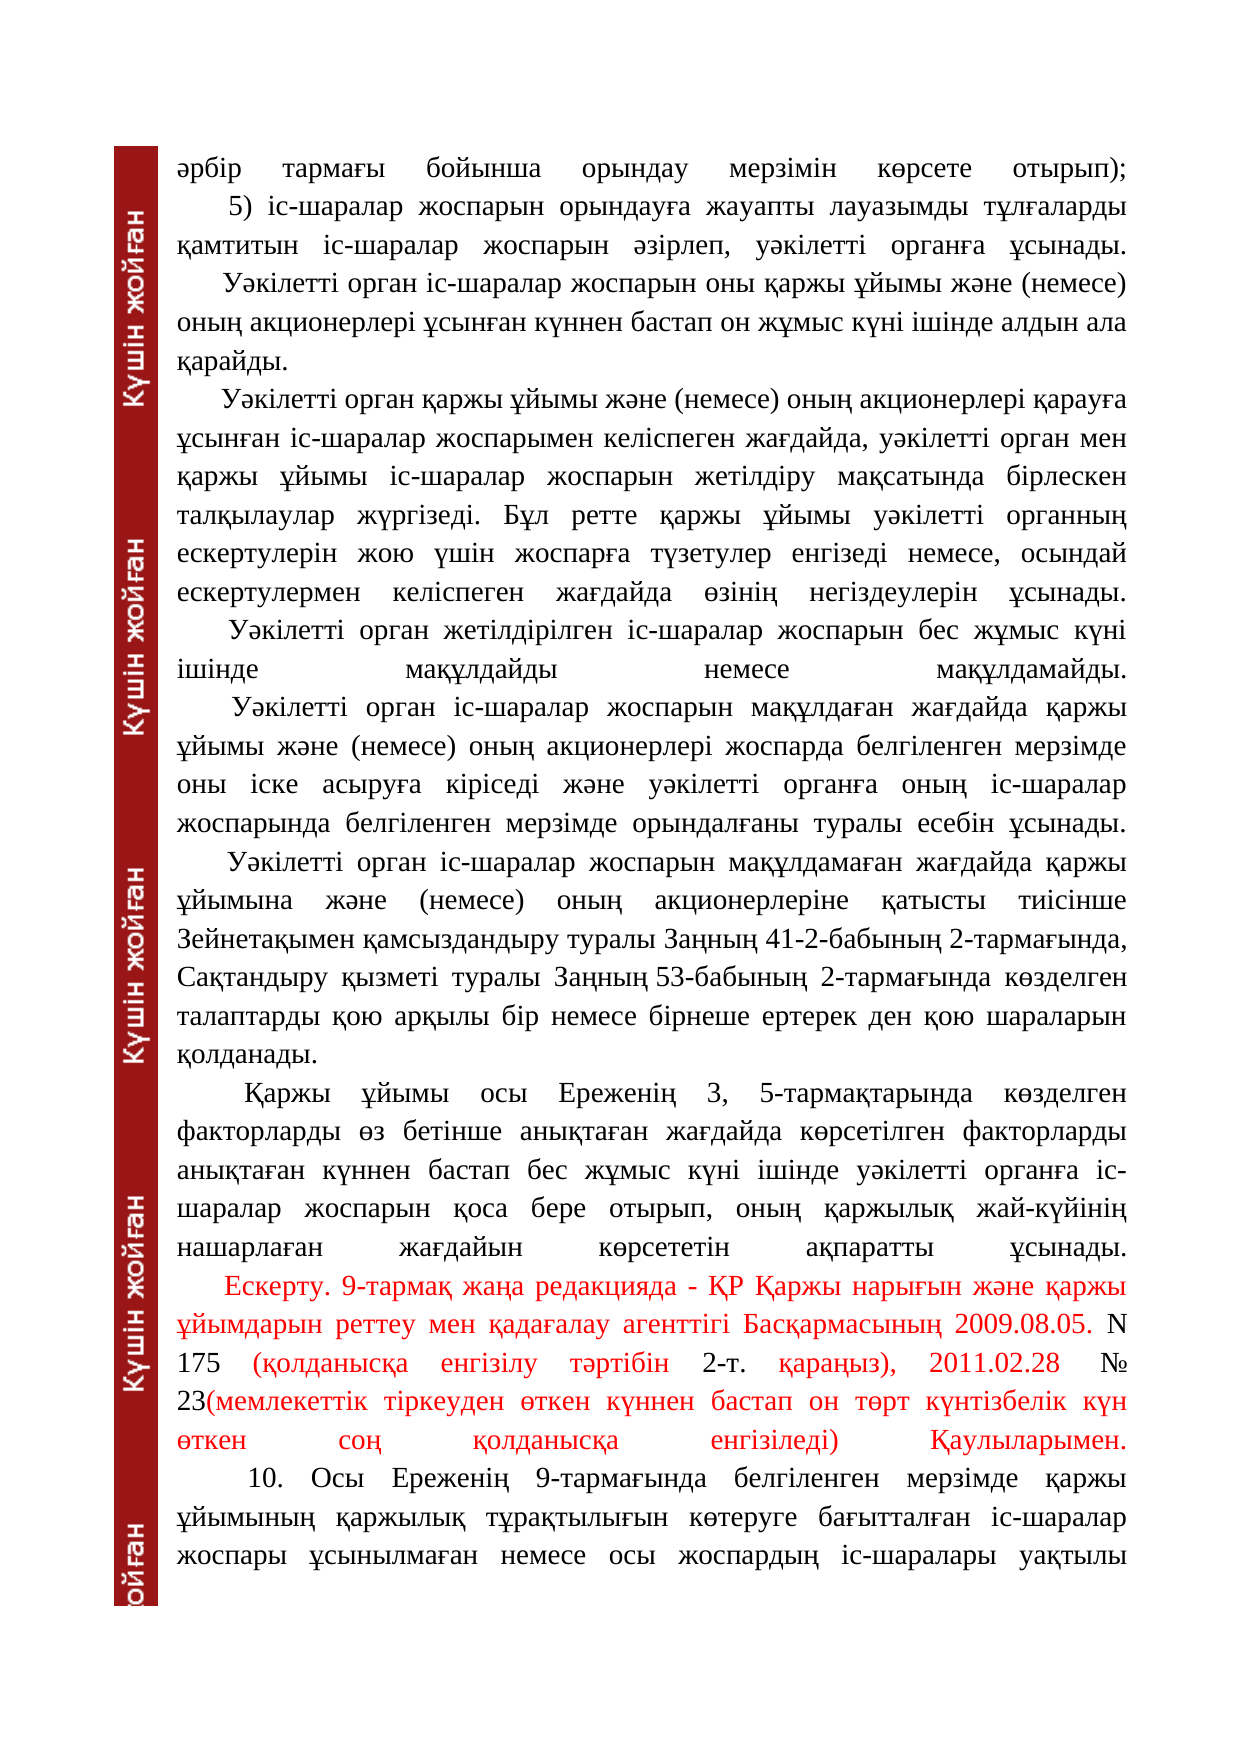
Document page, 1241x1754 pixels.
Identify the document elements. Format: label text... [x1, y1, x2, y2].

picture [114, 146, 158, 150]
picture [114, 1571, 158, 1606]
